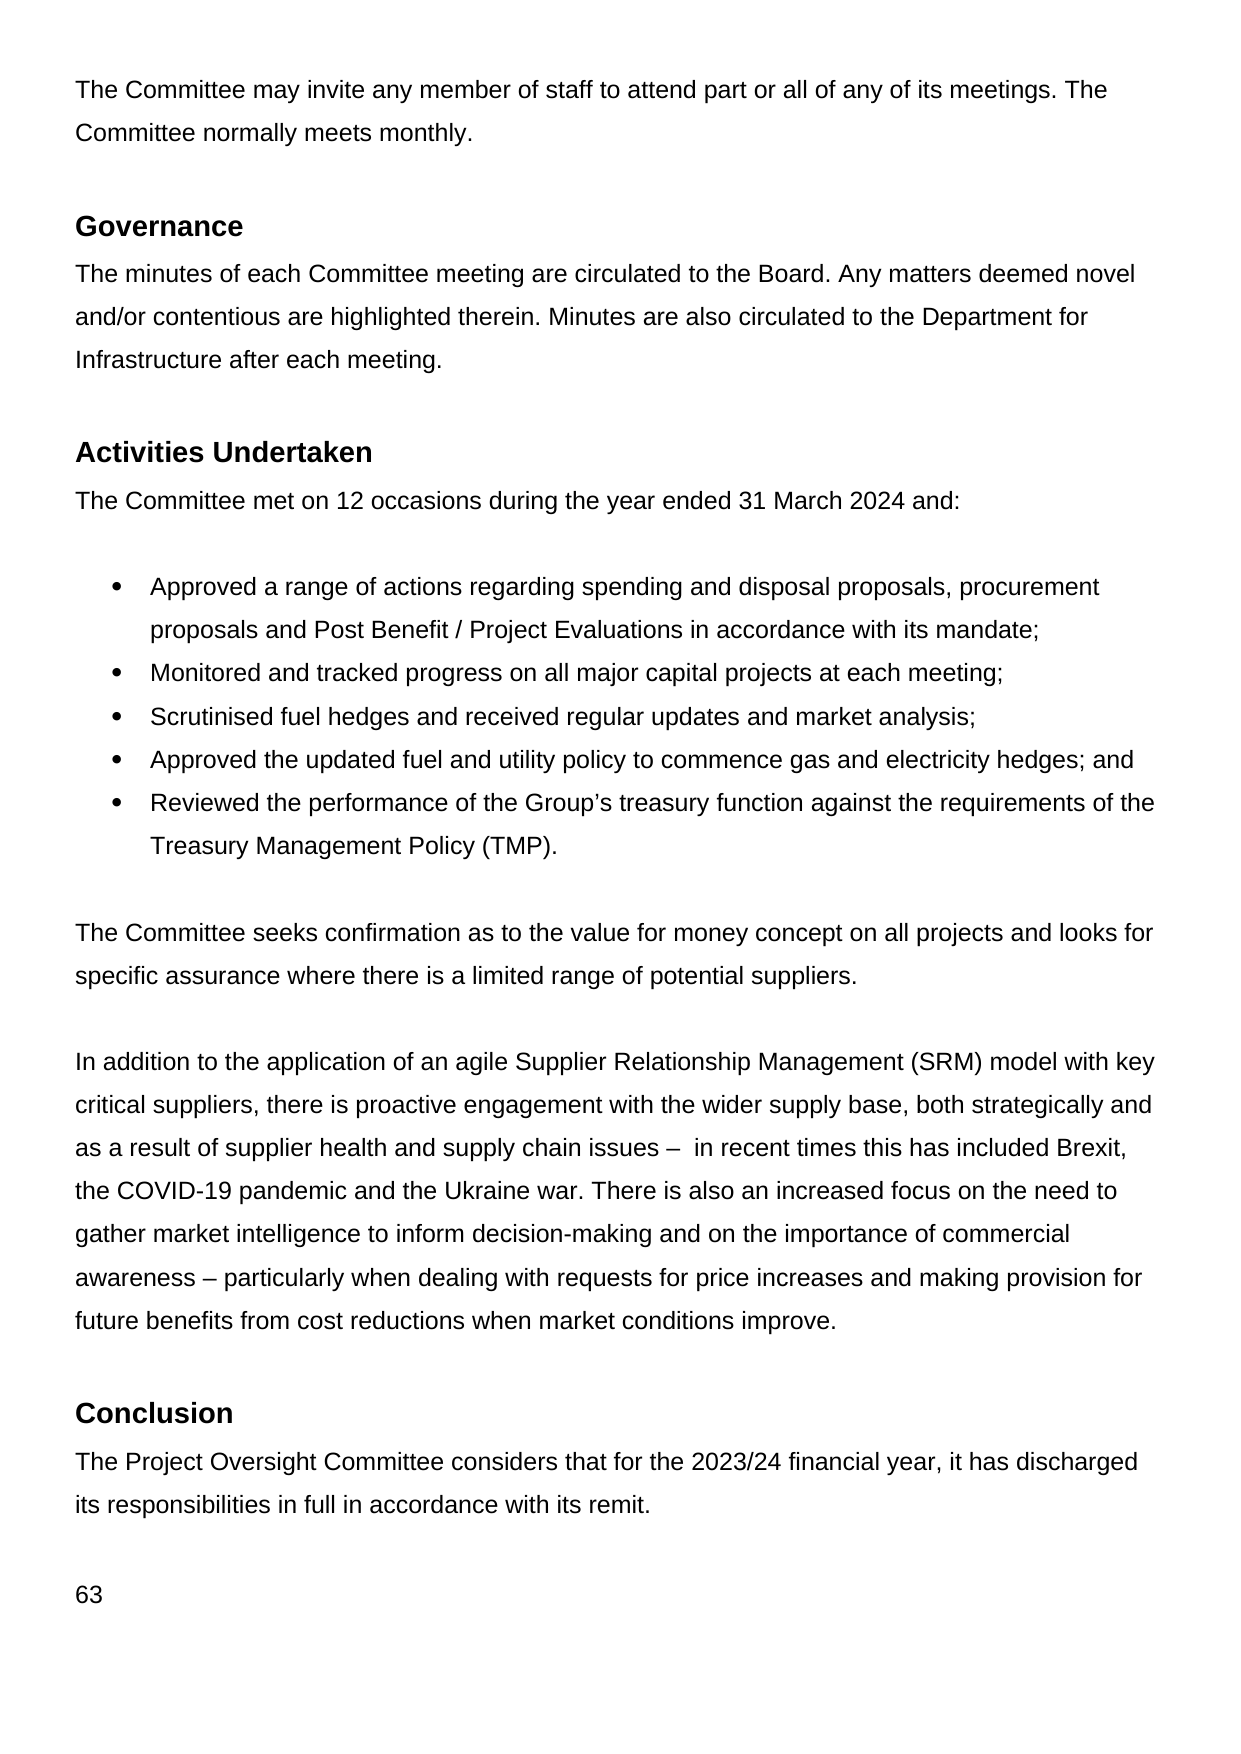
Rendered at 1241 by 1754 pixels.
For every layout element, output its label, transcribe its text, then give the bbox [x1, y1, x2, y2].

subtitle Activities Undertaken [75, 436, 1165, 469]
list Reviewed the performance of the Group’s treasury function against the requirements of the Treasury Management Policy (TMP). [112, 788, 1165, 860]
text In addition to the application of an agile Supplier Relationship Management (SRM) model with key critical suppliers, there is proactive engagement with the wider supply base, both strategically and as a result of supplier health and supply chain issues – in recent times this has included Brexit, the COVID-19 pandemic and the Ukraine war. There is also an increased focus on the need to gather market intelligence to inform decision-making and on the importance of commercial awareness – particularly when dealing with requests for price increases and making provision for future benefits from cost reductions when market conditions improve. [75, 1047, 1165, 1334]
list Monitored and tracked progress on all major capital projects at each meeting; [112, 658, 1165, 687]
subtitle Governance [75, 208, 1165, 242]
list Approved a range of actions regarding spending and disposal proposals, procurement proposals and Post Benefit / Project Evaluations in accordance with its mandate; [112, 572, 1165, 644]
text The minutes of each Committee meeting are circulated to the Board. Any matters deemed novel and/or contentious are highlighted therein. Minutes are also circulated to the Department for Infrastructure after each meeting. [75, 259, 1165, 374]
text The Project Oversight Committee considers that for the 2023/24 financial year, it has discharged its responsibilities in full in accordance with its remit. [75, 1446, 1165, 1518]
list Approved the updated fuel and utility policy to commence gas and electricity hedges; and [112, 745, 1165, 774]
text The Committee may invite any member of staff to attend part or all of any of its meetings. The Committee normally meets monthly. [75, 75, 1165, 147]
subtitle Conclusion [75, 1396, 1165, 1430]
text The Committee met on 12 occasions during the year ended 31 March 2024 and: [75, 486, 1165, 514]
text The Committee seeks confirmation as to the value for money concept on all projects and looks for specific assurance where there is a limited range of potential suppliers. [75, 918, 1165, 989]
list Scrutinised fuel hedges and received regular updates and market analysis; [112, 702, 1165, 731]
